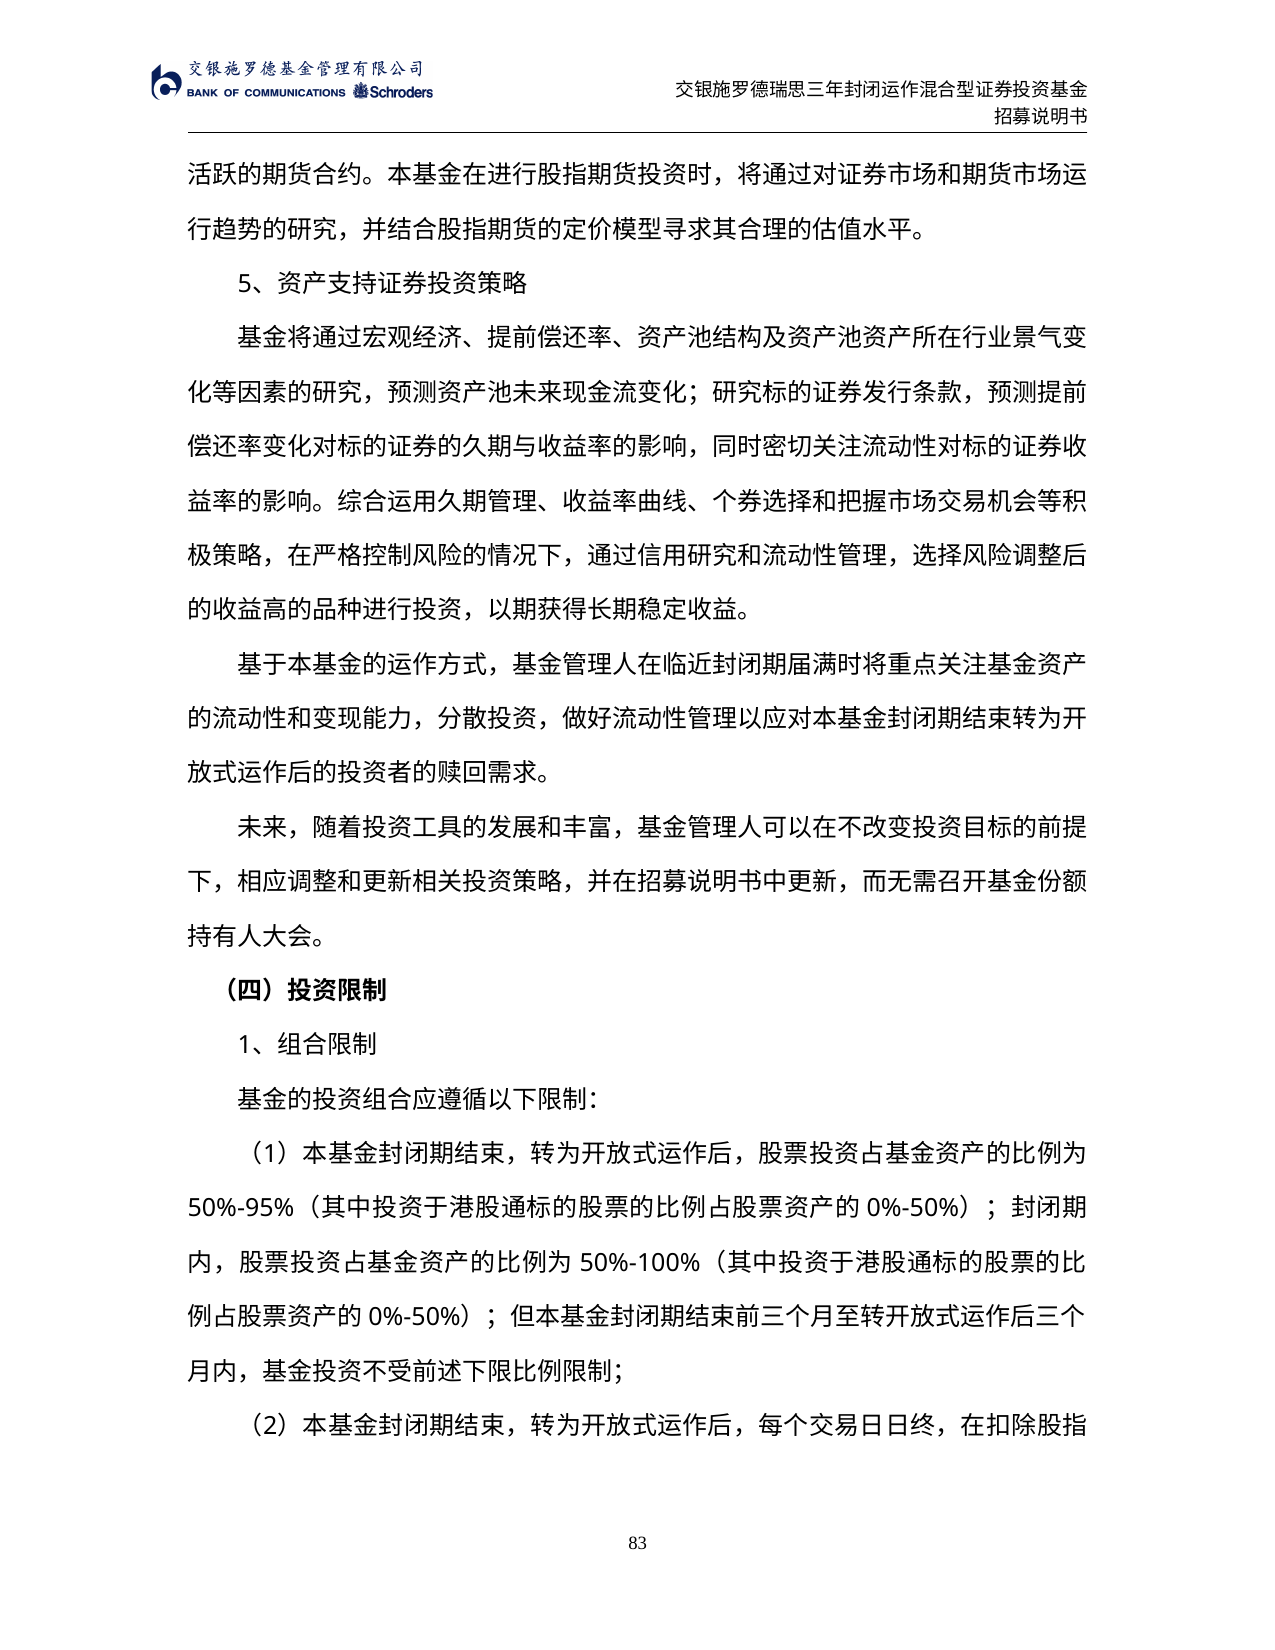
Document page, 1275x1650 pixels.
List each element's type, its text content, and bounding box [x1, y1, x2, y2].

text （1）本基金封闭期结束，转为开放式运作后，股票投资占基金资产的比例为50%-95%（其中投资于港股通标的股票的比例占股票资产的0%-50%）；封闭期内，股票投资占基金资产的比例为50%-100%（其中投资于港股通标的股票的比例占股票资产的0%-50%）；但本基金封闭期结束前三个月至转开放式运作后三个月内，基金投资不受前述下限比例限制； [187, 1133, 1087, 1387]
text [187, 1405, 1087, 1442]
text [187, 155, 1087, 245]
picture [151, 61, 433, 100]
text 未来，随着投资工具的发展和丰富，基金管理人可以在不改变投资目标的前提下，相应调整和更新相关投资策略，并在招募说明书中更新，而无需召开基金份额持有人大会。 [187, 807, 1087, 952]
text 基金的投资组合应遵循以下限制： [187, 1079, 1087, 1115]
text 基金将通过宏观经济、提前偿还率、资产池结构及资产池资产所在行业景气变化等因素的研究，预测资产池未来现金流变化；研究标的证券发行条款，预测提前偿还率变化对标的证券的久期与收益率的影响，同时密切关注流动性对标的证券收益率的影响。综合运用久期管理、收益率曲线、个券选择和把握市场交易机会等积极策略，在严格控制风险的情况下，通过信用研究和流动性管理，选择风险调整后的收益高的品种进行投资，以期获得长期稳定收益。 [187, 318, 1087, 626]
text （四）投资限制 [187, 970, 1087, 1007]
text 1、组合限制 [187, 1025, 1087, 1061]
text 5、资产支持证券投资策略 [187, 263, 1087, 300]
text 基于本基金的运作方式，基金管理人在临近封闭期届满时将重点关注基金资产的流动性和变现能力，分散投资，做好流动性管理以应对本基金封闭期结束转为开放式运作后的投资者的赎回需求。 [187, 644, 1087, 789]
